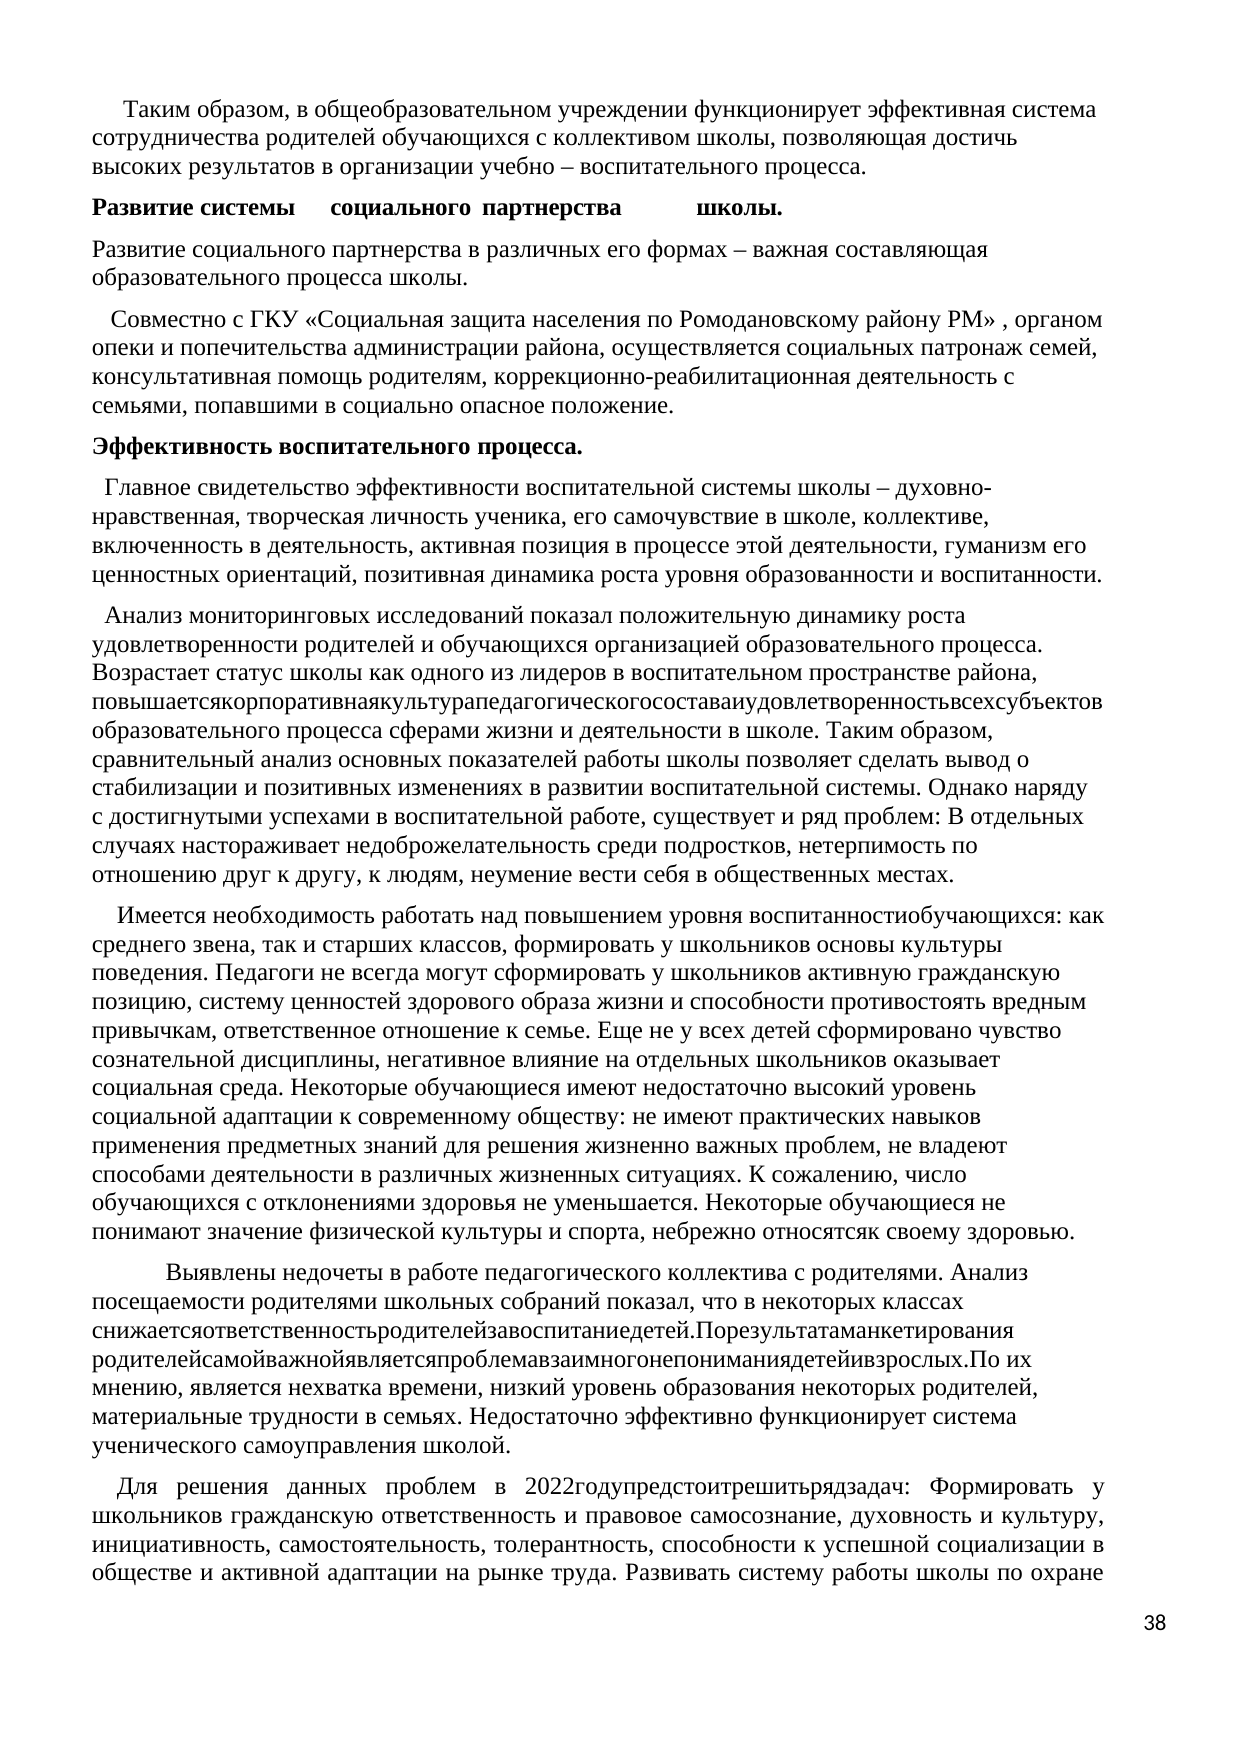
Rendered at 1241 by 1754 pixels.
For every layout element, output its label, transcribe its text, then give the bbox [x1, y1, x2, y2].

text Таким образом, в общеобразовательном учреждении функционирует эффективная система сотрудничества родителей обучающихся с коллективом школы, позволяющая достичь высоких результатов в организации учебно – воспитательного процесса. [92, 94, 1104, 180]
text Развитие социального партнерства в различных его формах – важная составляющая образовательного процесса школы. [92, 234, 1166, 291]
text Развитие системы социального партнерства школы. [92, 192, 1166, 221]
text Совместно с ГКУ «Социальная защита населения по Ромодановскому району РМ» , органом опеки и попечительства администрации района, осуществляется социальных патронаж семей, консультативная помощь родителям, коррекционно-реабилитационная деятельность с семьями, попавшими в социально опасное положение. [92, 304, 1105, 419]
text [92, 1471, 1105, 1586]
text Эффективность воспитательного процесса. [92, 431, 1166, 460]
text Выявлены недочеты в работе педагогического коллектива с родителями. Анализ посещаемости родителями школьных собраний показал, что в некоторых классах снижаетсяответственностьродителейзавоспитаниедетей.Порезультатаманкетирования родителейсамойважнойявляетсяпроблемавзаимногонепониманиядетейивзрослых.По их мнению, является нехватка времени, низкий уровень образования некоторых родителей, материальные трудности в семьях. Недостаточно эффективно функционирует система ученического самоуправления школой. [92, 1257, 1104, 1459]
text Имеется необходимость работать над повышением уровня воспитанностиобучающихся: как среднего звена, так и старших классов, формировать у школьников основы культуры поведения. Педагоги не всегда могут сформировать у школьников активную гражданскую позицию, систему ценностей здорового образа жизни и способности противостоять вредным привычкам, ответственное отношение к семье. Еще не у всех детей сформировано чувство сознательной дисциплины, негативное влияние на отдельных школьников оказывает социальная среда. Некоторые обучающиеся имеют недостаточно высокий уровень социальной адаптации к современному обществу: не имеют практических навыков применения предметных знаний для решения жизненно важных проблем, не владеют способами деятельности в различных жизненных ситуациях. К сожалению, число обучающихся с отклонениями здоровья не уменьшается. Некоторые обучающиеся не понимают значение физической культуры и спорта, небрежно относятсяк своему здоровью. [92, 900, 1105, 1245]
text Анализ мониторинговых исследований показал положительную динамику роста удовлетворенности родителей и обучающихся организацией образовательного процесса. Возрастает статус школы как одного из лидеров в воспитательном пространстве района, повышаетсякорпоративнаякультурапедагогическогосоставаиудовлетворенностьвсехсубъектов образовательного процесса сферами жизни и деятельности в школе. Таким образом, сравнительный анализ основных показателей работы школы позволяет сделать вывод о стабилизации и позитивных изменениях в развитии воспитательной системы. Однако наряду с достигнутыми успехами в воспитательной работе, существует и ряд проблем: В отдельных случаях настораживает недоброжелательность среди подростков, нетерпимость по отношению друг к другу, к людям, неумение вести себя в общественных местах. [92, 600, 1104, 887]
text Главное свидетельство эффективности воспитательной системы школы – духовно- нравственная, творческая личность ученика, его самочувствие в школе, коллективе, включенность в деятельность, активная позиция в процессе этой деятельности, гуманизм его ценностных ориентаций, позитивная динамика роста уровня образованности и воспитанности. [92, 472, 1105, 587]
